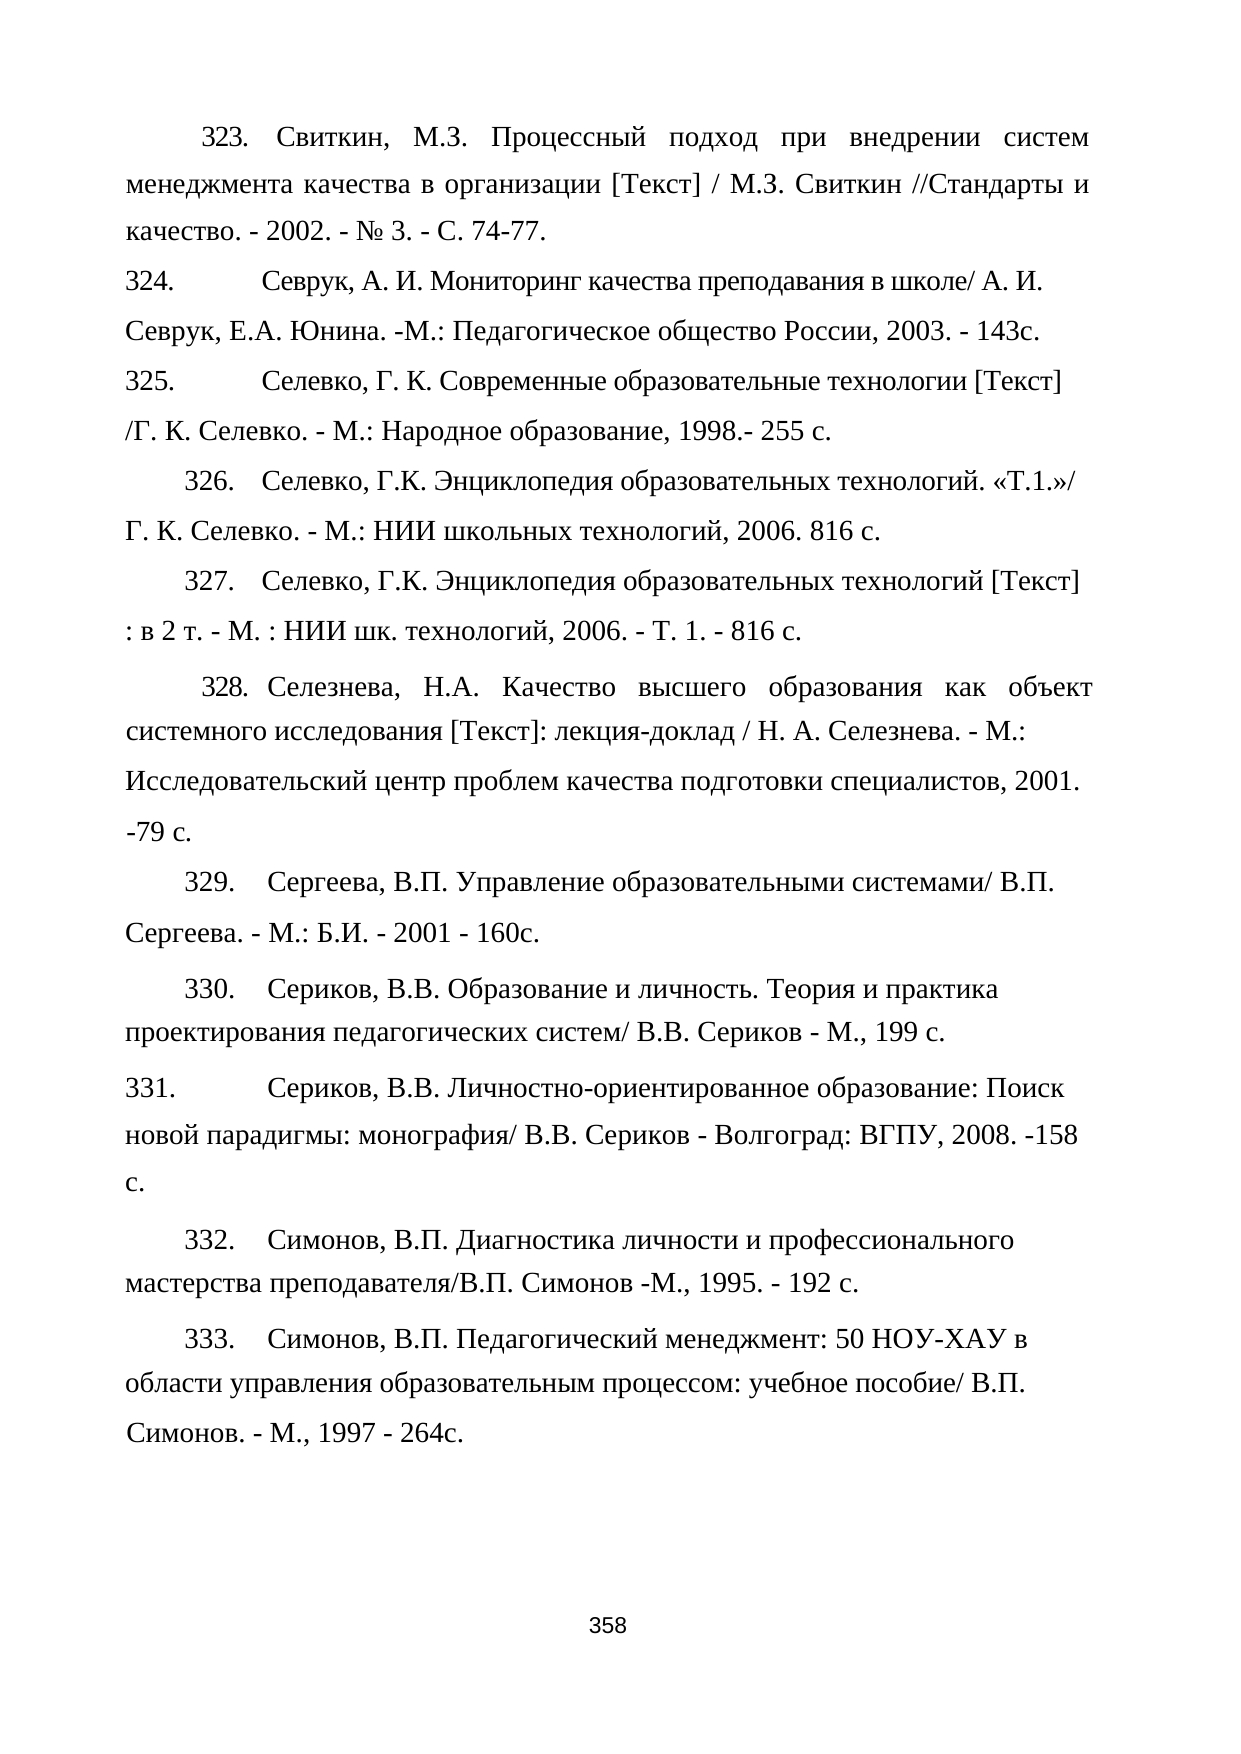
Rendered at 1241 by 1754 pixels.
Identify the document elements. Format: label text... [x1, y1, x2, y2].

text -79 с. [126, 801, 1094, 851]
list Сериков, В.В. Личностно-ориентированное образование: Поиск новой парадигмы: монография/ В.В. Сериков - Волгоград: ВГПУ, 2008. -158 с. [125, 1060, 1094, 1201]
list Симонов, В.П. Педагогический менеджмент: 50 НОУ-ХАУ в области управления образовательным процессом: учебное пособие/ В.П. [125, 1314, 1093, 1401]
text Симонов. - М., 1997 - 264с. [126, 1415, 1094, 1448]
text 323. Свиткин, М.З. Процессный подход при внедрении систем менеджмента качества в организации [Текст] / М.З. Свиткин //Стандарты и качество. - 2002. - № 3. - С. 74-77. [126, 109, 1090, 250]
list Сериков, В.В. Образование и личность. Теория и практика проектирования педагогических систем/ В.В. Сериков - М., 199 с. [125, 963, 1092, 1050]
text Исследовательский центр проблем качества подготовки специалистов, 2001. [125, 750, 1094, 801]
list Селевко, Г.К. Энциклопедия образовательных технологий. «Т.1.»/ Г. К. Селевко. - М.: НИИ школьных технологий, 2006. 816 с. [125, 450, 1086, 550]
list Симонов, В.П. Диагностика личности и профессионального мастерства преподавателя/В.П. Симонов -М., 1995. - 192 с. [125, 1215, 1090, 1301]
text 358 [125, 1612, 1091, 1639]
list Севрук, А. И. Мониторинг качества преподавания в школе/ А. И. Севрук, Е.А. Юнина. -М.: Педагогическое общество России, 2003. - 143с. [125, 250, 1094, 350]
list Сергеева, В.П. Управление образовательными системами/ В.П. Сергеева. - М.: Б.И. - 2001 - 160с. [125, 851, 1088, 952]
list Селевко, Г.К. Энциклопедия образовательных технологий [Текст] : в 2 т. - М. : НИИ шк. технологий, 2006. - Т. 1. - 816 с. [125, 550, 1082, 650]
text 328. Селезнева, Н.А. Качество высшего образования как объект системного исследования [Текст]: лекция-доклад / Н. А. Селезнева. - М.: [126, 662, 1093, 749]
list Селевко, Г. К. Современные образовательные технологии [Текст] /Г. К. Селевко. - М.: Народное образование, 1998.- 255 с. [125, 350, 1094, 450]
